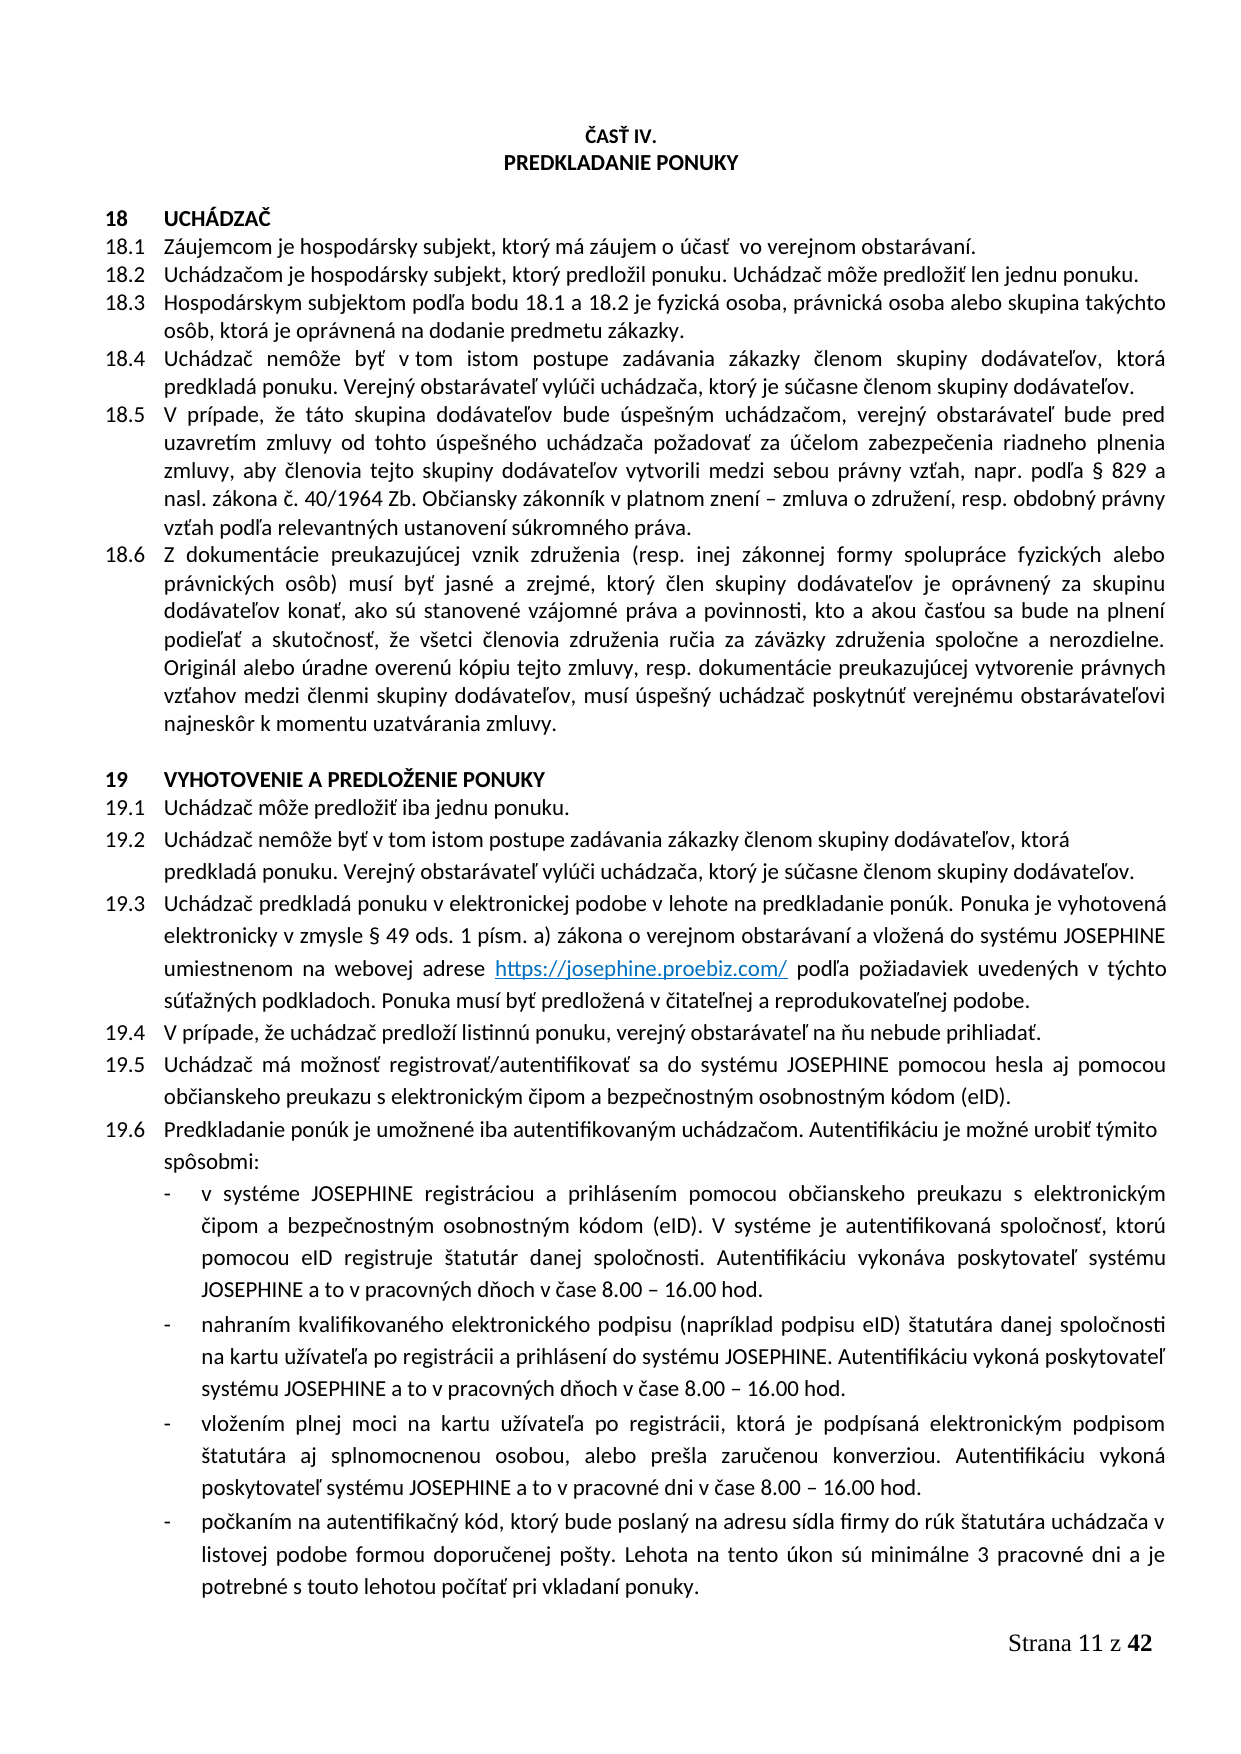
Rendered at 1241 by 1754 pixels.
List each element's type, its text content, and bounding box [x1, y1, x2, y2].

list Uchádzač nemôže byť v tom istom postupe zadávania zákazky členom skupiny dodávateľov, ktorá predkladá ponuku. Verejný obstarávateľ vylúči uchádzača, ktorý je súčasne členom skupiny dodávateľov. [104, 825, 1167, 885]
text Predkladanie ponuky [75, 148, 1167, 176]
list Predkladanie ponúk je umožnené iba autentifikovaným uchádzačom. Autentifikáciu je možné urobiť týmito spôsobmi: [104, 1115, 1167, 1175]
list Uchádzač [104, 204, 1167, 232]
list V prípade, že táto skupina dodávateľov bude úspešným uchádzačom, verejný obstarávateľ bude pred uzavretím zmluvy od tohto úspešného uchádzača požadovať za účelom zabezpečenia riadneho plnenia zmluvy, aby členovia tejto skupiny dodávateľov vytvorili medzi sebou právny vzťah, napr. podľa § 829 a nasl. zákona č. 40/1964 Zb. Občiansky zákonník v platnom znení – zmluva o združení, resp. obdobný právny vzťah podľa relevantných ustanovení súkromného práva. [104, 401, 1167, 541]
list Uchádzačom je hospodársky subjekt, ktorý predložil ponuku. Uchádzač môže predložiť len jednu ponuku. [104, 260, 1167, 288]
list V prípade, že uchádzač predloží listinnú ponuku, verejný obstarávateľ na ňu nebude prihliadať. [104, 1018, 1167, 1046]
list v systéme JOSEPHINE registráciou a prihlásením pomocou občianskeho preukazu s elektronickým čipom a bezpečnostným osobnostným kódom (eID). V systéme je autentifikovaná spoločnosť, ktorú pomocou eID registruje štatutár danej spoločnosti. Autentifikáciu vykonáva poskytovateľ systému JOSEPHINE a to v pracovných dňoch v čase 8.00 – 16.00 hod. [164, 1179, 1167, 1304]
list Uchádzač má možnosť registrovať/autentifikovať sa do systému JOSEPHINE pomocou hesla aj pomocou občianskeho preukazu s elektronickým čipom a bezpečnostným osobnostným kódom (eID). [104, 1050, 1167, 1111]
list počkaním na autentifikačný kód, ktorý bude poslaný na adresu sídla firmy do rúk štatutára uchádzača v listovej podobe formou doporučenej pošty. Lehota na tento úkon sú minimálne 3 pracovné dni a je potrebné s touto lehotou počítať pri vkladaní ponuky. [164, 1507, 1167, 1600]
list Uchádzač predkladá ponuku v elektronickej podobe v lehote na predkladanie ponúk. Ponuka je vyhotovená elektronicky v zmysle § 49 ods. 1 písm. a) zákona o verejnom obstarávaní a vložená do systému JOSEPHINE umiestnenom na webovej adrese https://josephine.proebiz.com/ podľa požiadaviek uvedených v týchto súťažných podkladoch. Ponuka musí byť predložená v čitateľnej a reprodukovateľnej podobe. [104, 889, 1167, 1014]
list Vyhotovenie a predloženie ponuky [104, 765, 1167, 793]
list vložením plnej moci na kartu užívateľa po registrácii, ktorá je podpísaná elektronickým podpisom štatutára aj splnomocnenou osobou, alebo prešla zaručenou konverziou. Autentifikáciu vykoná poskytovateľ systému JOSEPHINE a to v pracovné dni v čase 8.00 – 16.00 hod. [164, 1409, 1167, 1501]
list Uchádzač nemôže byť v tom istom postupe zadávania zákazky členom skupiny dodávateľov, ktorá predkladá ponuku. Verejný obstarávateľ vylúči uchádzača, ktorý je súčasne členom skupiny dodávateľov. [104, 344, 1167, 401]
text Časť IV. [75, 123, 1167, 148]
list Záujemcom je hospodársky subjekt, ktorý má záujem o účasť vo verejnom obstarávaní. [104, 232, 1167, 260]
list Z dokumentácie preukazujúcej vznik združenia (resp. inej zákonnej formy spolupráce fyzických alebo právnických osôb) musí byť jasné a zrejmé, ktorý člen skupiny dodávateľov je oprávnený za skupinu dodávateľov konať, ako sú stanovené vzájomné práva a povinnosti, kto a akou časťou sa bude na plnení podieľať a skutočnosť, že všetci členovia združenia ručia za záväzky združenia spoločne a nerozdielne. Originál alebo úradne overenú kópiu tejto zmluvy, resp. dokumentácie preukazujúcej vytvorenie právnych vzťahov medzi členmi skupiny dodávateľov, musí úspešný uchádzač poskytnúť verejnému obstarávateľovi najneskôr k momentu uzatvárania zmluvy. [104, 541, 1167, 737]
list nahraním kvalifikovaného elektronického podpisu (napríklad podpisu eID) štatutára danej spoločnosti na kartu užívateľa po registrácii a prihlásení do systému JOSEPHINE. Autentifikáciu vykoná poskytovateľ systému JOSEPHINE a to v pracovných dňoch v čase 8.00 – 16.00 hod. [164, 1310, 1167, 1402]
list Hospodárskym subjektom podľa bodu 18.1 a 18.2 je fyzická osoba, právnická osoba alebo skupina takýchto osôb, ktorá je oprávnená na dodanie predmetu zákazky. [104, 288, 1167, 344]
list Uchádzač môže predložiť iba jednu ponuku. [104, 793, 1167, 821]
